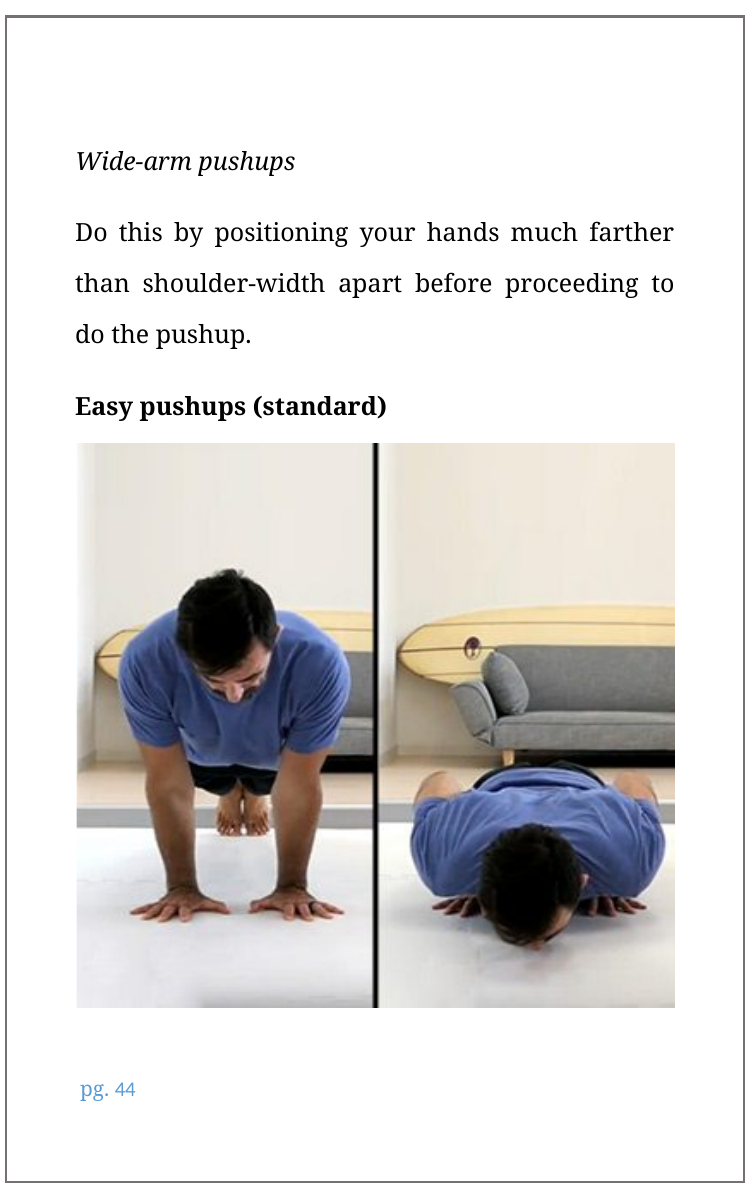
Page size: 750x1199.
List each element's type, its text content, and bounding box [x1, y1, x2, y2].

text Do this by positioning your hands much farther than shoulder-width apart before proceeding to do the pushup. [75, 215, 675, 351]
text Wide-arm pushups [75, 143, 675, 177]
picture [76, 443, 675, 1008]
text Easy pushups (standard) [75, 389, 675, 423]
